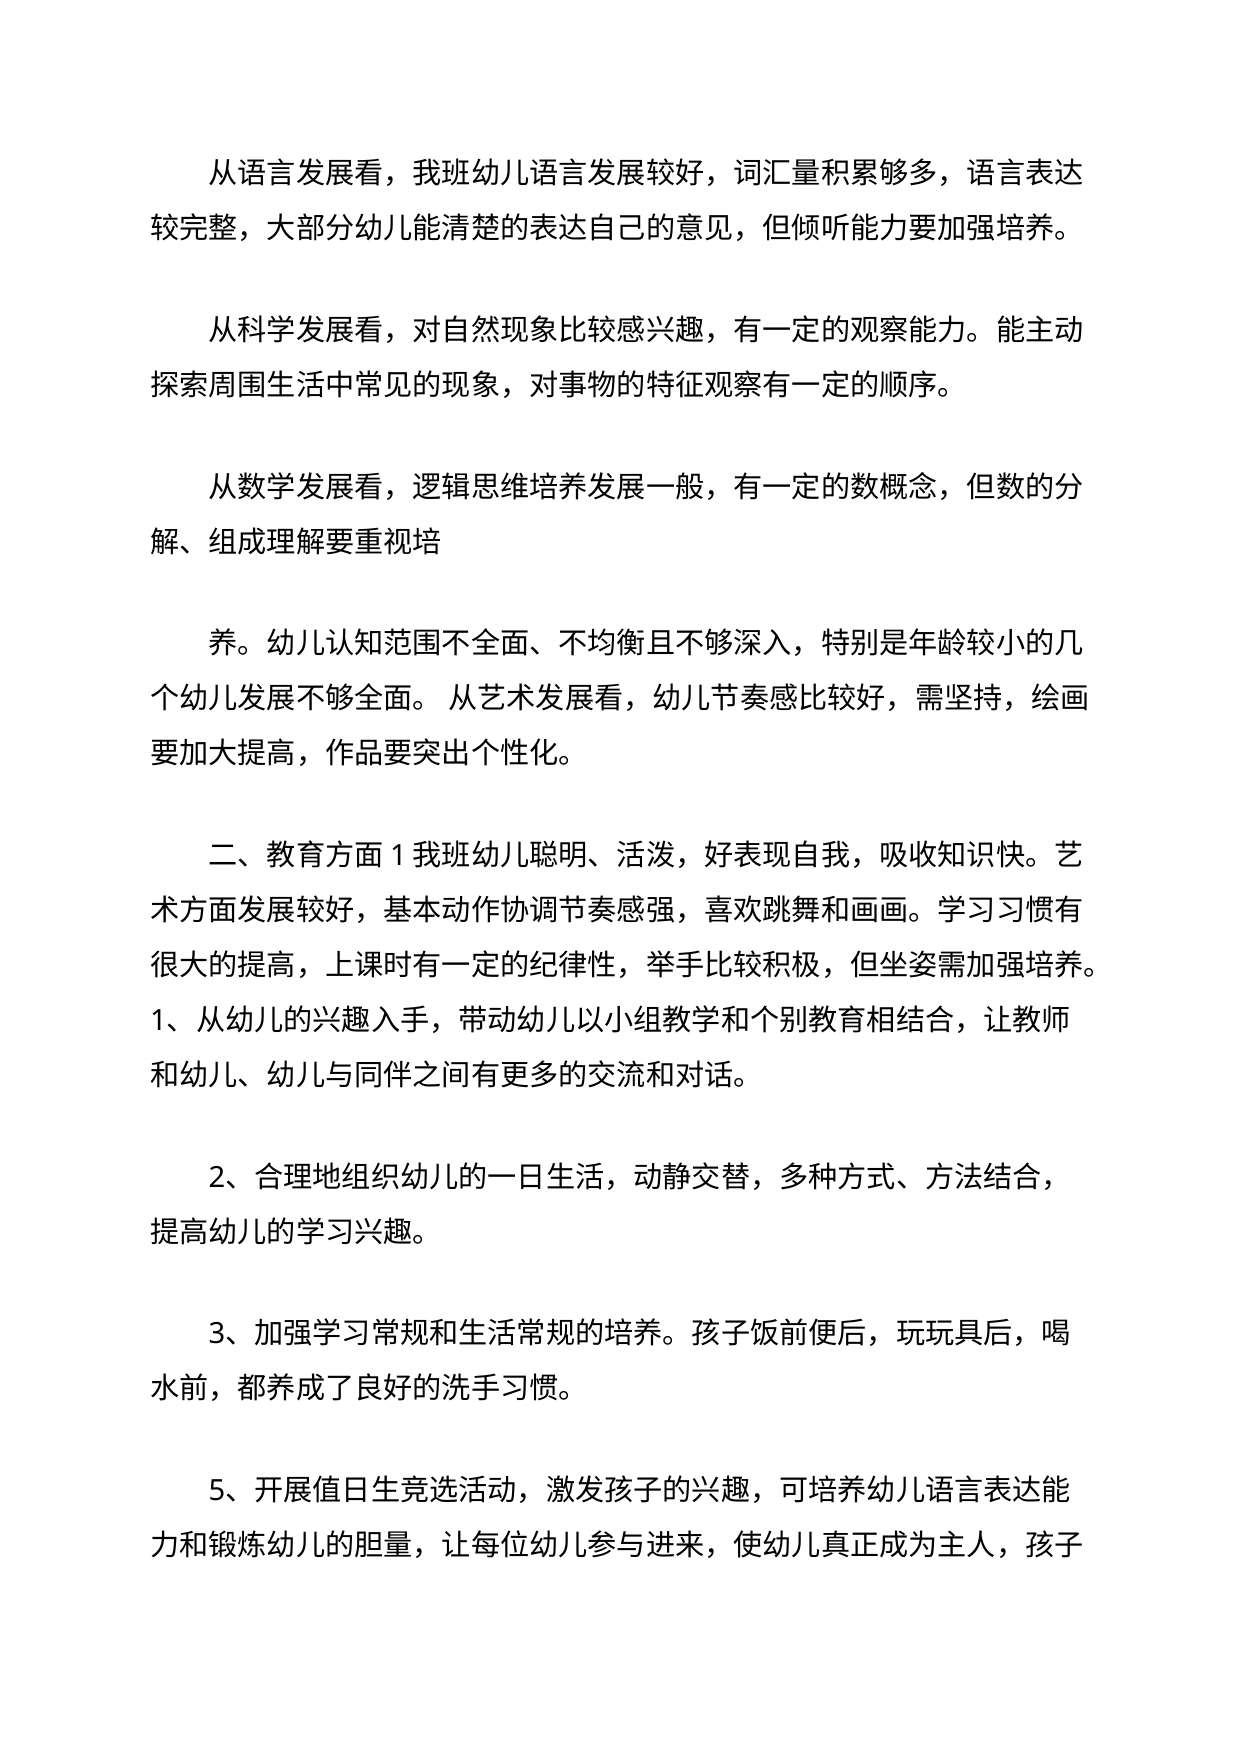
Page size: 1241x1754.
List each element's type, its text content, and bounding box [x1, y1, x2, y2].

text 养。幼儿认知范围不全面、不均衡且不够深入，特别是年龄较小的几个幼儿发展不够全面。 从艺术发展看，幼儿节奏感比较好，需坚持，绘画要加大提高，作品要突出个性化。 [150, 620, 1090, 772]
text 3、加强学习常规和生活常规的培养。孩子饭前便后，玩玩具后，喝水前，都养成了良好的洗手习惯。 [150, 1310, 1090, 1407]
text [150, 1467, 1090, 1564]
text 二、教育方面 1我班幼儿聪明、活泼，好表现自我，吸收知识快。艺术方面发展较好，基本动作协调节奏感强，喜欢跳舞和画画。学习习惯有很大的提高，上课时有一定的纪律性，举手比较积极，但坐姿需加强培养。1、从幼儿的兴趣入手，带动幼儿以小组教学和个别教育相结合，让教师和幼儿、幼儿与同伴之间有更多的交流和对话。 [150, 832, 1090, 1094]
text 2、合理地组织幼儿的一日生活，动静交替，多种方式、方法结合，提高幼儿的学习兴趣。 [150, 1153, 1090, 1250]
text 从数学发展看，逻辑思维培养发展一般，有一定的数概念，但数的分解、组成理解要重视培 [150, 463, 1090, 561]
text 从语言发展看，我班幼儿语言发展较好，词汇量积累够多，语言表达较完整，大部分幼儿能清楚的表达自己的意见，但倾听能力要加强培养。 [150, 150, 1090, 247]
text 从科学发展看，对自然现象比较感兴趣，有一定的观察能力。能主动探索周围生活中常见的现象，对事物的特征观察有一定的顺序。 [150, 307, 1090, 404]
